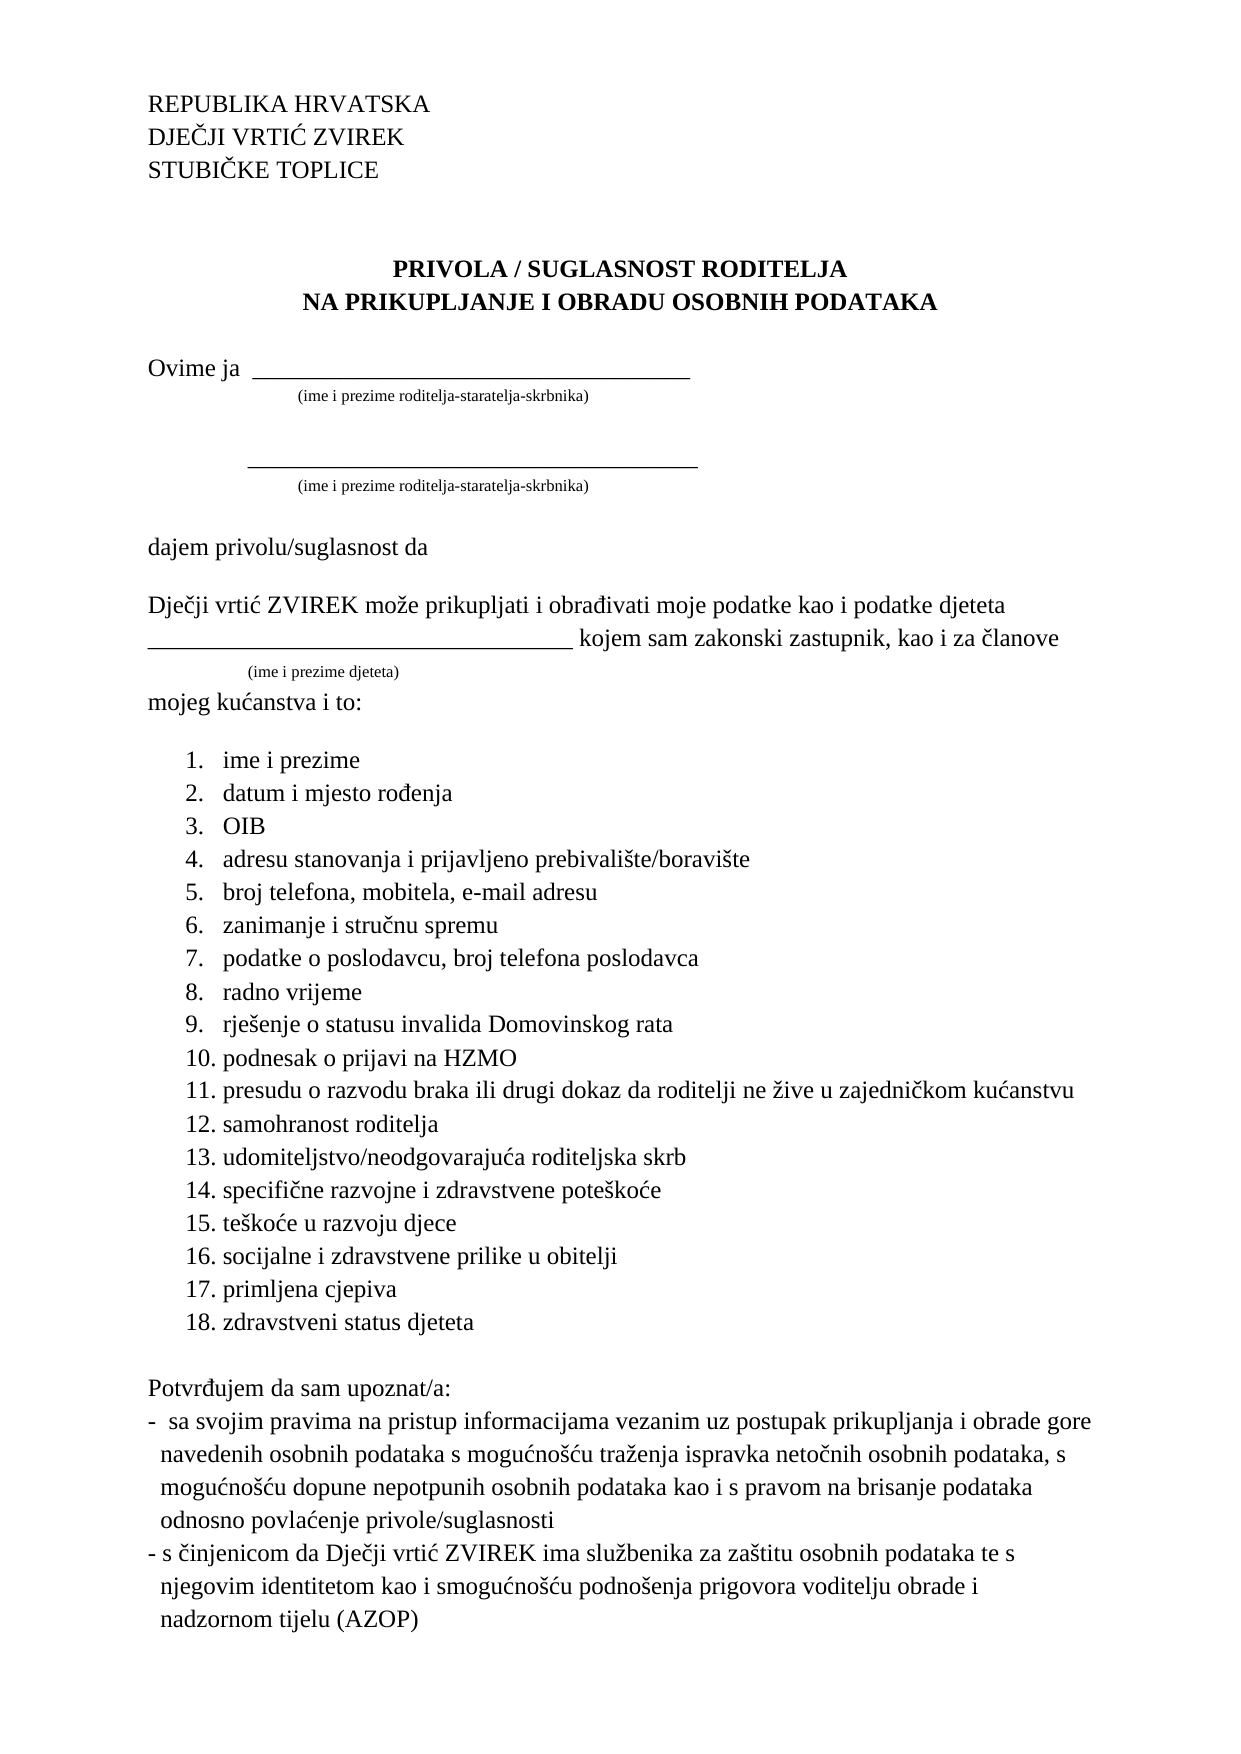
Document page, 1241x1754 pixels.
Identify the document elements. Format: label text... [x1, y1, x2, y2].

text dajem privolu/suglasnost da [148, 532, 1093, 561]
text navedenih osobnih podataka s mogućnošću traženja ispravka netočnih osobnih podataka, s [148, 1439, 1093, 1468]
text PRIVOLA / SUGLASNOST RODITELJA [148, 254, 1093, 282]
text Potvrđujem da sam upoznat/a: [148, 1373, 1093, 1402]
list samohranost roditelja [185, 1109, 1093, 1137]
list primljena cjepiva [185, 1274, 1093, 1302]
text nadzornom tijelu (AZOP) [148, 1604, 1093, 1633]
text DJEČJI VRTIĆ ZVIREK [148, 122, 1093, 150]
list presudu o razvodu braka ili drugi dokaz da roditelji ne žive u zajedničkom kućanstvu [185, 1076, 1093, 1104]
text (ime i prezime roditelja-staratelja-skrbnika) [148, 475, 1093, 494]
list udomiteljstvo/neodgovarajuća roditeljska skrb [185, 1142, 1093, 1170]
text ____________________________________ [148, 442, 1093, 471]
list OIB [185, 811, 1093, 840]
list datum i mjesto rođenja [185, 778, 1093, 807]
list radno vrijeme [185, 977, 1093, 1005]
text njegovim identitetom kao i smogućnošću podnošenja prigovora voditelju obrade i [148, 1571, 1093, 1600]
text STUBIČKE TOPLICE [148, 155, 1093, 183]
text - sa svojim pravima na pristup informacijama vezanim uz postupak prikupljanja i obrade gore [148, 1406, 1093, 1434]
text Ovime ja ___________________________________ [148, 353, 1093, 382]
list zdravstveni status djeteta [185, 1307, 1093, 1336]
text REPUBLIKA HRVATSKA [148, 89, 1093, 117]
text Dječji vrtić ZVIREK može prikupljati i obrađivati moje podatke kao i podatke djeteta __________________________________ kojem sam zakonski zastupnik, kao i za članove (ime i prezime djeteta) mojeg kućanstva i to: [148, 590, 1093, 716]
list teškoće u razvoju djece [185, 1208, 1093, 1236]
text NA PRIKUPLJANJE I OBRADU OSOBNIH PODATAKA [148, 287, 1093, 316]
list adresu stanovanja i prijavljeno prebivalište/boravište [185, 844, 1093, 873]
text odnosno povlaćenje privole/suglasnosti [148, 1505, 1093, 1534]
text (ime i prezime roditelja-staratelja-skrbnika) [148, 386, 1093, 405]
list specifične razvojne i zdravstvene poteškoće [185, 1175, 1093, 1203]
list broj telefona, mobitela, e-mail adresu [185, 877, 1093, 906]
text mogućnošću dopune nepotpunih osobnih podataka kao i s pravom na brisanje podataka [148, 1472, 1093, 1501]
list ime i prezime [185, 745, 1093, 774]
list zanimanje i stručnu spremu [185, 911, 1093, 939]
list rješenje o statusu invalida Domovinskog rata [185, 1009, 1093, 1038]
text - s činjenicom da Dječji vrtić ZVIREK ima službenika za zaštitu osobnih podataka te s [148, 1538, 1093, 1567]
list socijalne i zdravstvene prilike u obitelji [185, 1241, 1093, 1269]
list podnesak o prijavi na HZMO [185, 1043, 1093, 1071]
list podatke o poslodavcu, broj telefona poslodavca [185, 943, 1093, 972]
